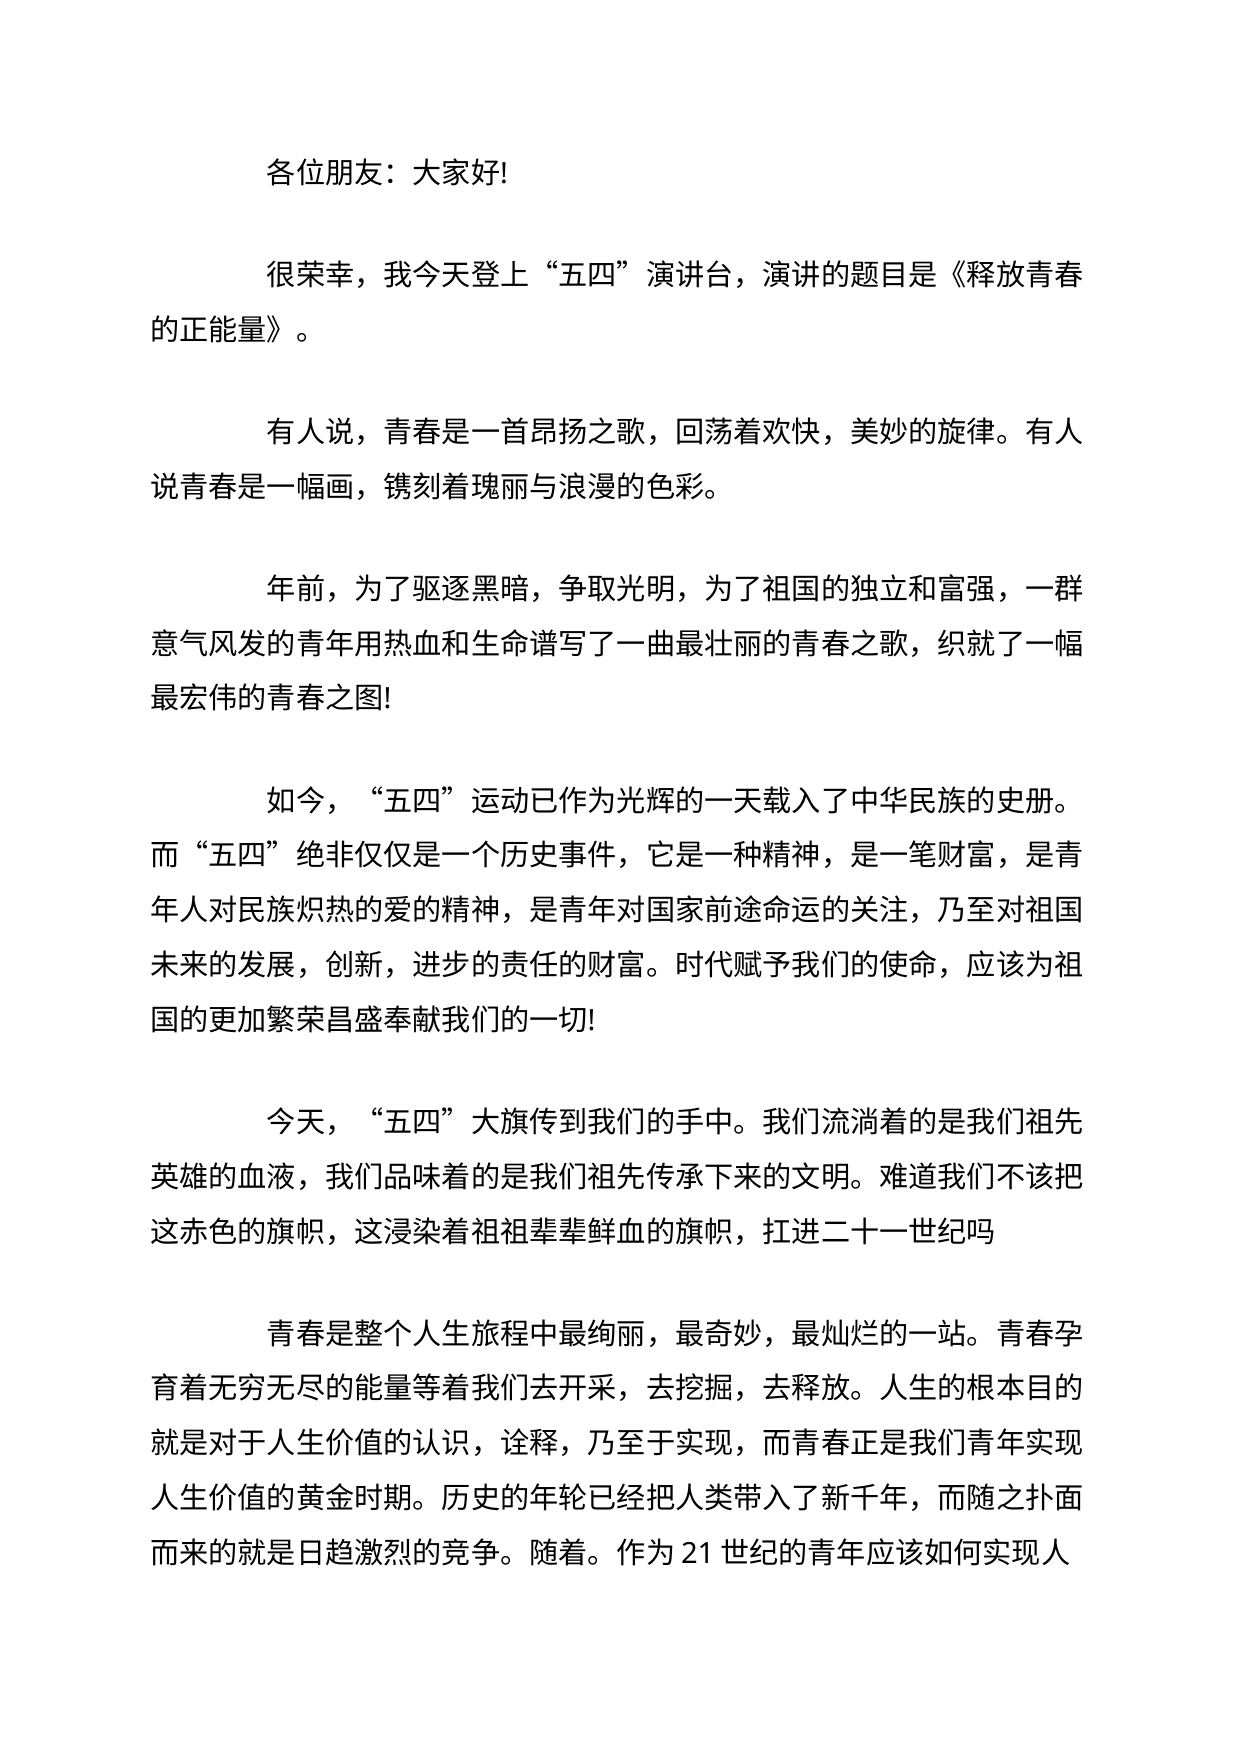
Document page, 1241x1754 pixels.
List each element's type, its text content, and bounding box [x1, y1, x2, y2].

text 今天，“五四”大旗传到我们的手中。我们流淌着的是我们祖先英雄的血液，我们品味着的是我们祖先传承下来的文明。难道我们不该把这赤色的旗帜，这浸染着祖祖辈辈鲜血的旗帜，扛进二十一世纪吗 [150, 1099, 1090, 1251]
text 如今，“五四”运动已作为光辉的一天载入了中华民族的史册。而“五四”绝非仅仅是一个历史事件，它是一种精神，是一笔财富，是青年人对民族炽热的爱的精神，是青年对国家前途命运的关注，乃至对祖国未来的发展，创新，进步的责任的财富。时代赋予我们的使命，应该为祖国的更加繁荣昌盛奉献我们的一切! [150, 777, 1090, 1039]
text 各位朋友：大家好! [150, 150, 1090, 192]
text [150, 1310, 1090, 1572]
text 有人说，青春是一首昂扬之歌，回荡着欢快，美妙的旋律。有人说青春是一幅画，镌刻着瑰丽与浪漫的色彩。 [150, 409, 1090, 506]
text 很荣幸，我今天登上“五四”演讲台，演讲的题目是《释放青春的正能量》。 [150, 252, 1090, 349]
text 年前，为了驱逐黑暗，争取光明，为了祖国的独立和富强，一群意气风发的青年用热血和生命谱写了一曲最壮丽的青春之歌，织就了一幅最宏伟的青春之图! [150, 565, 1090, 717]
